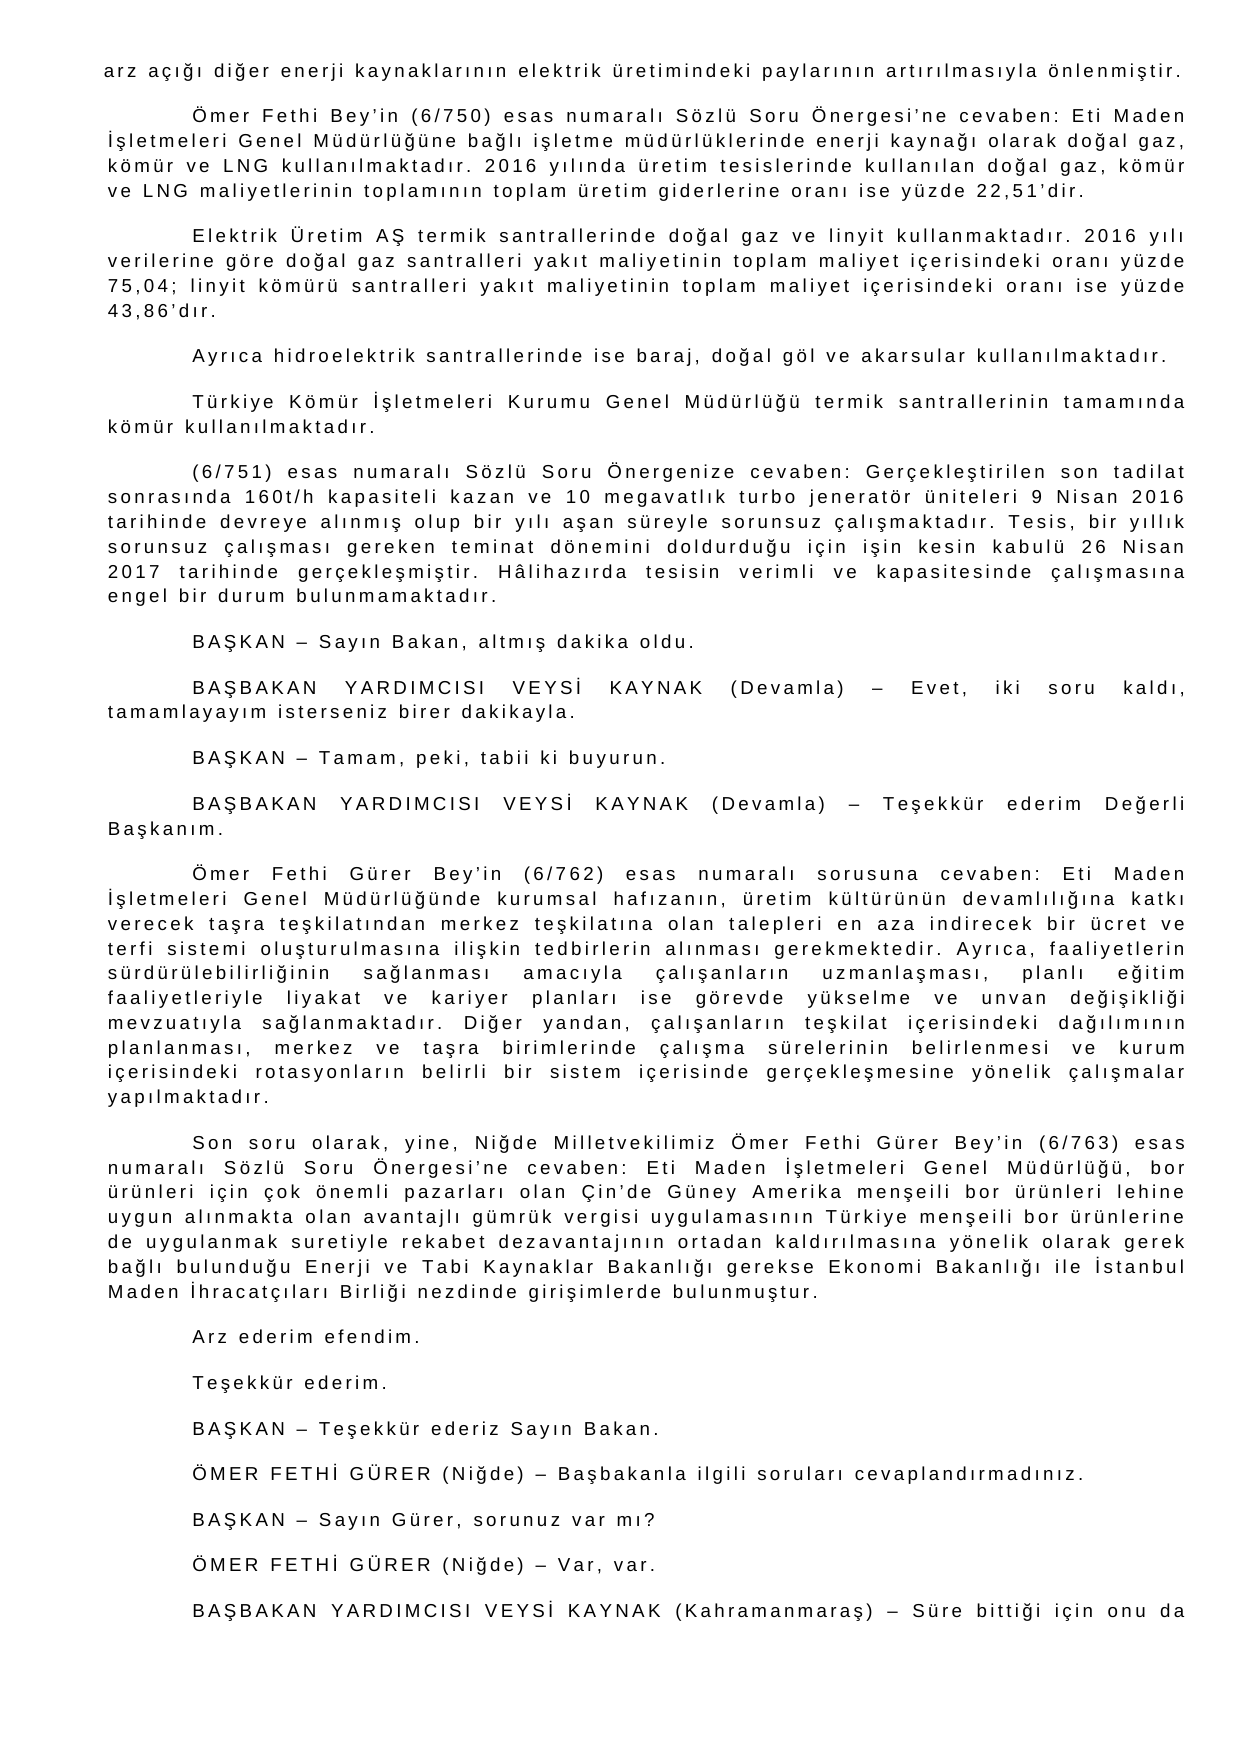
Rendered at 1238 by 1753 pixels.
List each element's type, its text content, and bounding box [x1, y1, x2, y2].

text Ömer Fethi Gürer Bey’in (6/762) esas numaralı sorusuna cevaben: Eti Maden İşletmeleri Genel Müdürlüğünde kurumsal hafızanın, üretim kültürünün devamlılığına katkı verecek taşra teşkilatından merkez teşkilatına olan talepleri en aza indirecek bir ücret ve terfi sistemi oluşturulmasına ilişkin tedbirlerin alınması gerekmektedir. Ayrıca, faaliyetlerin sürdürülebilirliğinin sağlanması amacıyla çalışanların uzmanlaşması, planlı eğitim faaliyetleriyle liyakat ve kariyer planları ise görevde yükselme ve unvan değişikliği mevzuatıyla sağlanmaktadır. Diğer yandan, çalışanların teşkilat içerisindeki dağılımının planlanması, merkez ve taşra birimlerinde çalışma sürelerinin belirlenmesi ve kurum içerisindeki rotasyonların belirli bir sistem içerisinde gerçekleşmesine yönelik çalışmalar yapılmaktadır. [108, 863, 1186, 1108]
text ÖMER FETHİ GÜRER (Niğde) – Var, var. [108, 1554, 1186, 1576]
text ÖMER FETHİ GÜRER (Niğde) – Başbakanla ilgili soruları cevaplandırmadınız. [108, 1463, 1186, 1484]
text (6/751) esas numaralı Sözlü Soru Önergenize cevaben: Gerçekleştirilen son tadilat sonrasında 160t/h kapasiteli kazan ve 10 megavatlık turbo jeneratör üniteleri 9 Nisan 2016 tarihinde devreye alınmış olup bir yılı aşan süreyle sorunsuz çalışmaktadır. Tesis, bir yıllık sorunsuz çalışması gereken teminat dönemini doldurduğu için işin kesin kabulü 26 Nisan 2017 tarihinde gerçekleşmiştir. Hâlihazırda tesisin verimli ve kapasitesinde çalışmasına engel bir durum bulunmamaktadır. [108, 461, 1186, 607]
text BAŞBAKAN YARDIMCISI VEYSİ KAYNAK (Devamla) – Teşekkür ederim Değerli Başkanım. [108, 793, 1186, 839]
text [108, 1600, 1186, 1621]
text Türkiye Kömür İşletmeleri Kurumu Genel Müdürlüğü termik santrallerinin tamamında kömür kullanılmaktadır. [108, 391, 1186, 437]
text Elektrik Üretim AŞ termik santrallerinde doğal gaz ve linyit kullanmaktadır. 2016 yılı verilerine göre doğal gaz santralleri yakıt maliyetinin toplam maliyet içerisindeki oranı yüzde 75,04; linyit kömürü santralleri yakıt maliyetinin toplam maliyet içerisindeki oranı ise yüzde 43,86’dır. [108, 225, 1186, 321]
text Arz ederim efendim. [108, 1326, 1186, 1348]
text Teşekkür ederim. [108, 1372, 1186, 1393]
text BAŞKAN – Tamam, peki, tabii ki buyurun. [108, 747, 1186, 768]
text BAŞKAN – Sayın Gürer, sorunuz var mı? [108, 1509, 1186, 1530]
text BAŞKAN – Sayın Bakan, altmış dakika oldu. [108, 631, 1186, 652]
text Ömer Fethi Bey’in (6/750) esas numaralı Sözlü Soru Önergesi’ne cevaben: Eti Maden İşletmeleri Genel Müdürlüğüne bağlı işletme müdürlüklerinde enerji kaynağı olarak doğal gaz, kömür ve LNG kullanılmaktadır. 2016 yılında üretim tesislerinde kullanılan doğal gaz, kömür ve LNG maliyetlerinin toplamının toplam üretim giderlerine oranı ise yüzde 22,51’dir. [108, 105, 1186, 201]
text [103, 60, 1186, 81]
text Son soru olarak, yine, Niğde Milletvekilimiz Ömer Fethi Gürer Bey’in (6/763) esas numaralı Sözlü Soru Önergesi’ne cevaben: Eti Maden İşletmeleri Genel Müdürlüğü, bor ürünleri için çok önemli pazarları olan Çin’de Güney Amerika menşeili bor ürünleri lehine uygun alınmakta olan avantajlı gümrük vergisi uygulamasının Türkiye menşeili bor ürünlerine de uygulanmak suretiyle rekabet dezavantajının ortadan kaldırılmasına yönelik olarak gerek bağlı bulunduğu Enerji ve Tabi Kaynaklar Bakanlığı gerekse Ekonomi Bakanlığı ile İstanbul Maden İhracatçıları Birliği nezdinde girişimlerde bulunmuştur. [108, 1132, 1186, 1302]
text BAŞBAKAN YARDIMCISI VEYSİ KAYNAK (Devamla) – Evet, iki soru kaldı, tamamlayayım isterseniz birer dakikayla. [108, 677, 1186, 723]
text Ayrıca hidroelektrik santrallerinde ise baraj, doğal göl ve akarsular kullanılmaktadır. [108, 345, 1186, 367]
text BAŞKAN – Teşekkür ederiz Sayın Bakan. [108, 1417, 1186, 1439]
